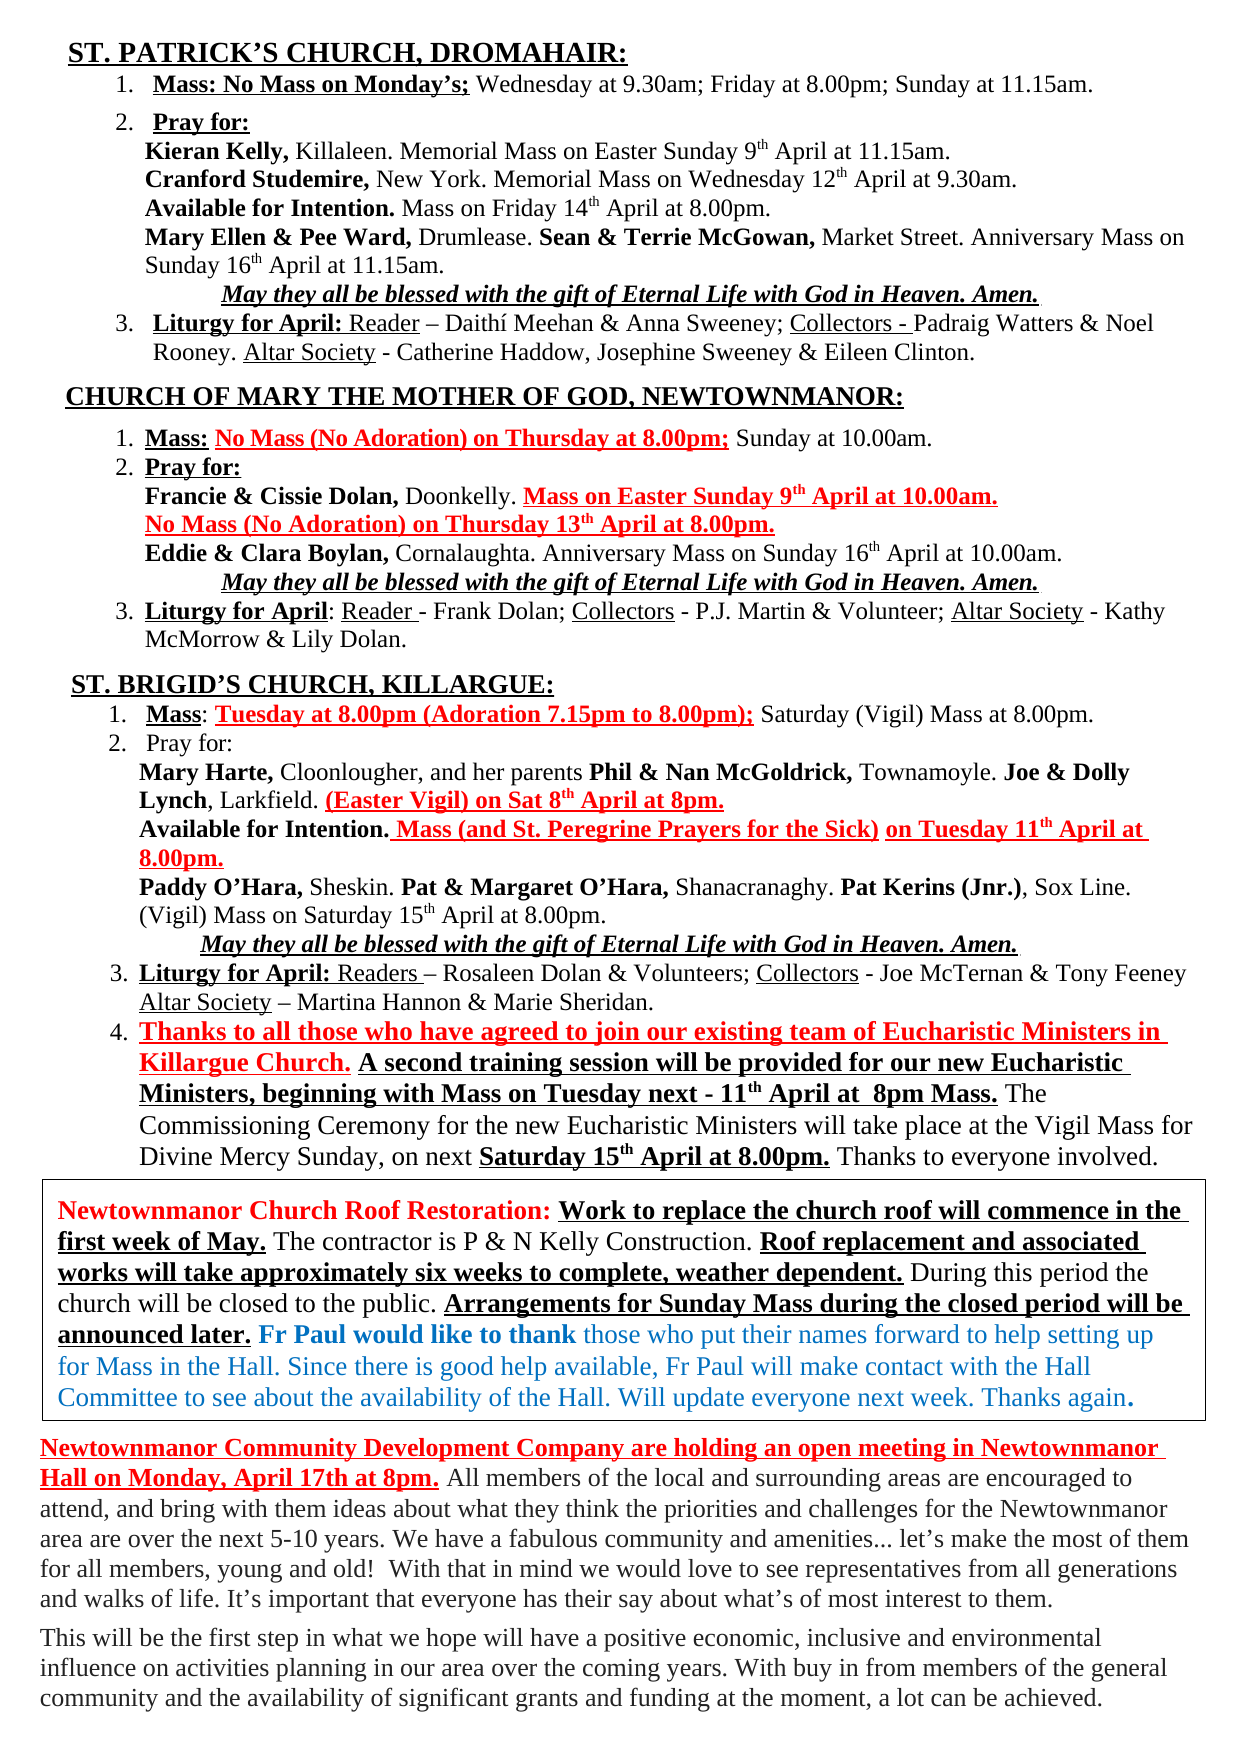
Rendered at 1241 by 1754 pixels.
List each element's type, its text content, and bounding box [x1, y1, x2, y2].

text Mary Ellen & Pee Ward, Drumlease. Sean & Terrie McGowan, Market Street. Anniversary Mass on Sunday 16th April at 11.15am. [144, 222, 1199, 279]
text Paddy O’Hara, Sheskin. Pat & Margaret O’Hara, Shanacranaghy. Pat Kerins (Jnr.), Sox Line. (Vigil) Mass on Saturday 15th April at 8.00pm. [139, 872, 1199, 929]
list Mass: No Mass on Monday’s; Wednesday at 9.30am; Friday at 8.00pm; Sunday at 11.15am. [115, 69, 1199, 98]
text Available for Intention. Mass (and St. Peregrine Prayers for the Sick) on Tuesday 11th April at 8.00pm. [139, 814, 1199, 872]
text Mary Harte, Cloonlougher, and her parents Phil & Nan McGoldrick, Townamoyle. Joe & Dolly Lynch, Larkfield. (Easter Vigil) on Sat 8th April at 8pm. [139, 757, 1199, 814]
text Francie & Cissie Dolan, Doonkelly. Mass on Easter Sunday 9th April at 10.00am. [144, 481, 1169, 509]
text This will be the first step in what we hope will have a positive economic, inclusive and environmental influence on activities planning in our area over the coming years. With buy in from members of the general community and the availability of significant grants and funding at the moment, a lot can be achieved. [39, 1622, 1199, 1712]
text No Mass (No Adoration) on Thursday 13th April at 8.00pm. [144, 509, 1169, 538]
text Newtownmanor Community Development Company are holding an open meeting in Newtownmanor Hall on Monday, April 17th at 8pm. All members of the local and surrounding areas are encouraged to attend, and bring with them ideas about what they think the priorities and challenges for the Newtownmanor area are over the next 5-10 years. We have a fabulous community and amenities... let’s make the most of them for all members, young and old! With that in mind we would love to see representatives from all generations and walks of life. It’s important that everyone has their say about what’s of most interest to them. [39, 1432, 1199, 1613]
list Liturgy for April: Reader - Frank Dolan; Collectors - P.J. Martin & Volunteer; Altar Society - Kathy McMorrow & Lily Dolan. [115, 596, 1199, 653]
subtitle Pray for: [115, 452, 1199, 481]
list Thanks to all those who have agreed to join our existing team of Eucharistic Ministers in Killargue Church. A second training session will be provided for our new Eucharistic Ministers, beginning with Mass on Tuesday next - 11th April at 8pm Mass. The Commissioning Ceremony for the new Eucharistic Ministers will take place at the Vigil Mass for Divine Mercy Sunday, on next Saturday 15th April at 8.00pm. Thanks to everyone involved. [109, 1015, 1199, 1171]
text Eddie & Clara Boylan, Cornalaughta. Anniversary Mass on Sunday 16th April at 10.00am. [144, 538, 1169, 567]
text Kieran Kelly, Killaleen. Memorial Mass on Easter Sunday 9th April at 11.15am. [144, 136, 1199, 165]
subtitle May they all be blessed with the gift of Eternal Life with God in Heaven. Amen. [221, 567, 1199, 596]
list Liturgy for April: Reader – Daithí Meehan & Anna Sweeney; Collectors - Padraig Watters & Noel Rooney. Altar Society - Catherine Haddow, Josephine Sweeney & Eileen Clinton. [115, 308, 1199, 366]
text CHURCH OF MARY THE MOTHER OF GOD, NEWTOWNMANOR: [65, 380, 1163, 411]
list Mass: Tuesday at 8.00pm (Adoration 7.15pm to 8.00pm); Saturday (Vigil) Mass at 8.00pm. [108, 699, 1199, 728]
list Liturgy for April: Readers – Rosaleen Dolan & Volunteers; Collectors - Joe McTernan & Tony Feeney Altar Society – Martina Hannon & Marie Sheridan. [109, 958, 1199, 1015]
subtitle Pray for: [115, 107, 1199, 136]
text Available for Intention. Mass on Friday 14th April at 8.00pm. [144, 193, 1199, 222]
list Mass: No Mass (No Adoration) on Thursday at 8.00pm; Sunday at 10.00am. [115, 423, 1199, 452]
subtitle Pray for: [108, 728, 1199, 757]
subtitle ST. PATRICK’S CHURCH, DROMAHAIR: [68, 35, 1199, 69]
subtitle ST. BRIGID’S CHURCH, KILLARGUE: [71, 668, 1199, 699]
subtitle May they all be blessed with the gift of Eternal Life with God in Heaven. Amen. [221, 279, 1199, 308]
subtitle May they all be blessed with the gift of Eternal Life with God in Heaven. Amen. [21, 929, 1199, 958]
text Cranford Studemire, New York. Memorial Mass on Wednesday 12th April at 9.30am. [144, 165, 1199, 193]
